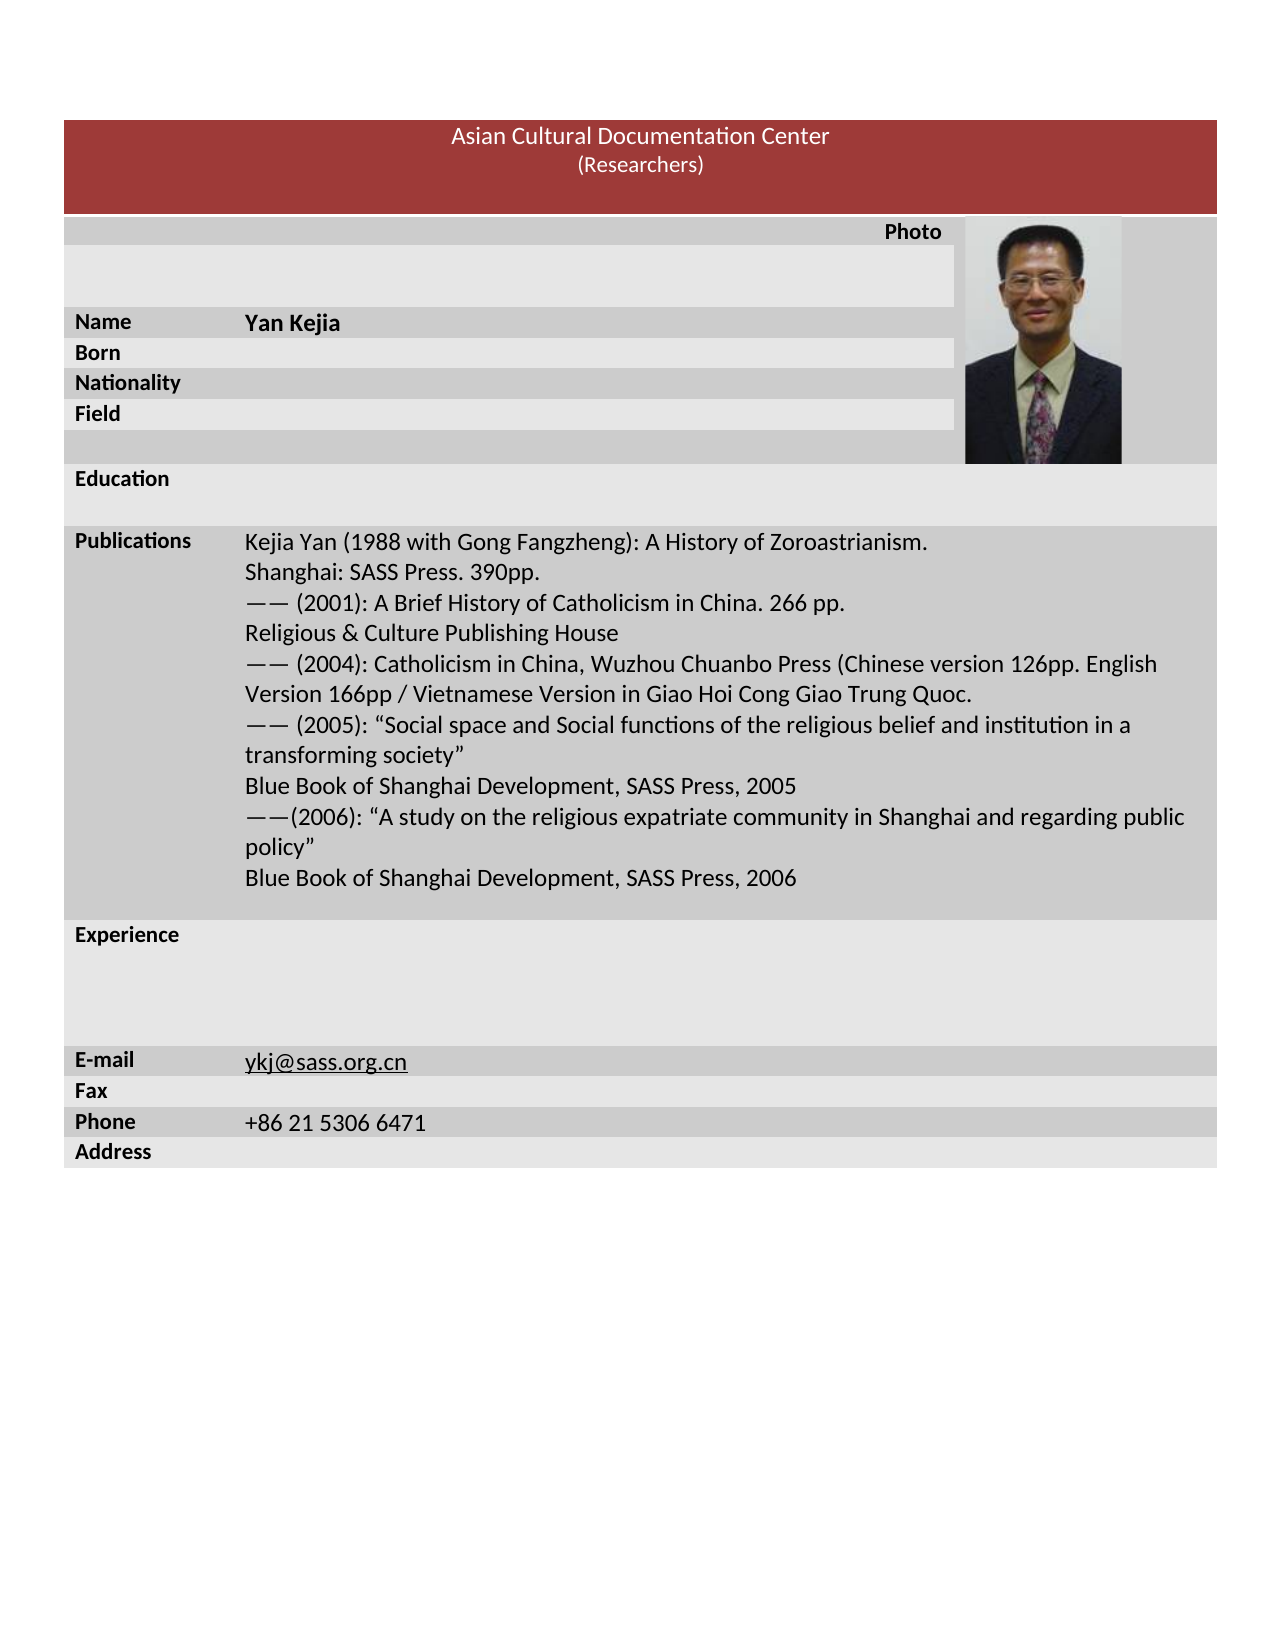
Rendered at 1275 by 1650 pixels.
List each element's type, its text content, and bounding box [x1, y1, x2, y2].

table_cell Name [64, 307, 234, 338]
picture [965, 216, 1122, 464]
table_cell [234, 920, 1217, 1046]
table_cell Phone [64, 1107, 234, 1137]
table_cell Fax [64, 1076, 234, 1107]
table_header Asian Cultural Documentation Center (Researchers) [64, 120, 1217, 214]
table_cell Yan Kejia [234, 307, 954, 338]
table_cell [64, 217, 873, 245]
table_cell [234, 368, 954, 399]
table_cell [234, 464, 1217, 526]
table_cell Kejia Yan (1988 with Gong Fangzheng): A History of Zoroastrianism. Shanghai: SASS Press. 390pp. —— (2001): A Brief History of Catholicism in China. 266 pp. Religious & Culture Publishing House —— (2004): Catholicism in China, Wuzhou Chuanbo Press (Chinese version 126pp. English Version 166pp / Vietnamese Version in Giao Hoi Cong Giao Trung Quoc. —— (2005): “Social space and Social functions of the religious belief and institution in a transforming society” Blue Book of Shanghai Development, SASS Press, 2005 ——(2006): “A study on the religious expatriate community in Shanghai and regarding public policy” Blue Book of Shanghai Development, SASS Press, 2006 [234, 526, 1217, 920]
table_cell [1122, 217, 1217, 464]
table_cell Photo [873, 217, 954, 245]
table_cell [64, 430, 954, 464]
table_cell Born [64, 338, 234, 368]
table_cell [234, 1076, 1217, 1107]
table_cell [234, 1138, 1217, 1168]
table_cell Education [64, 464, 234, 526]
table_cell ykj@sass.org.cn [234, 1046, 1217, 1076]
table_cell Address [64, 1138, 234, 1168]
table_cell [954, 217, 965, 464]
table_cell Nationality [64, 368, 234, 399]
table_cell Publications [64, 526, 234, 920]
table_cell [64, 245, 954, 307]
table_cell [234, 338, 954, 368]
table_cell Experience [64, 920, 234, 1046]
table_cell [234, 399, 954, 429]
table_cell E-mail [64, 1046, 234, 1076]
table_cell Field [64, 399, 234, 429]
table_cell +86 21 5306 6471 [234, 1107, 1217, 1137]
